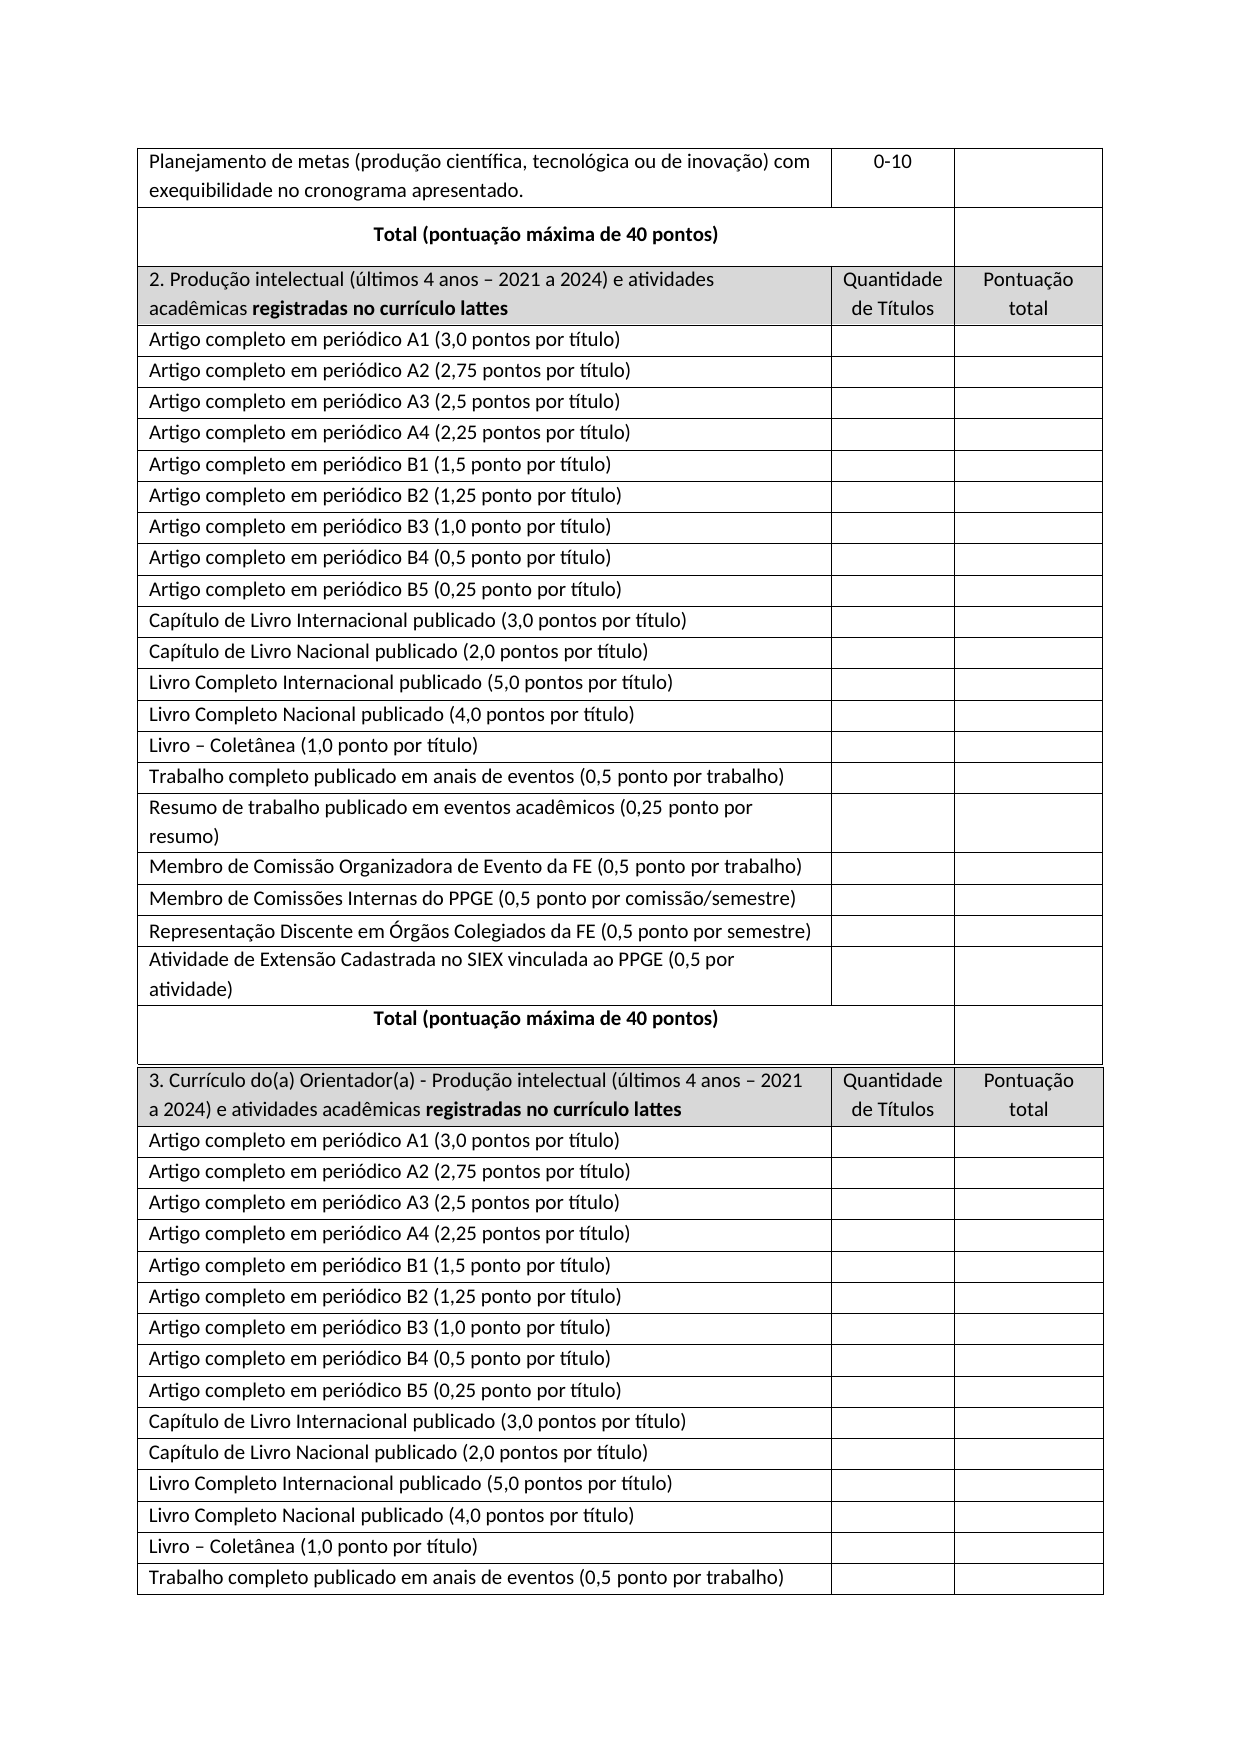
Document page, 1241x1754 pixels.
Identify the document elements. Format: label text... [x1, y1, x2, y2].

table_cell [955, 326, 1102, 356]
table_cell [955, 419, 1102, 449]
table_cell [832, 763, 954, 793]
table_cell Artigo completo em periódico A2 (2,75 pontos por título) [138, 1158, 831, 1188]
table_cell [955, 149, 1102, 207]
table_cell [955, 1006, 1102, 1064]
table_cell [955, 1189, 1103, 1219]
table_cell [832, 1314, 954, 1344]
table_cell [832, 1439, 954, 1469]
table_cell [832, 1252, 954, 1282]
table_cell Artigo completo em periódico B4 (0,5 ponto por título) [138, 1345, 831, 1376]
table_cell Artigo completo em periódico B3 (1,0 ponto por título) [138, 513, 831, 543]
table_cell Artigo completo em periódico A1 (3,0 pontos por título) [138, 326, 831, 356]
table_cell Livro Completo Nacional publicado (4,0 pontos por título) [138, 1502, 831, 1532]
table_cell [955, 1470, 1103, 1501]
table_cell [832, 947, 954, 1005]
table_cell [955, 947, 1102, 1005]
table_cell [955, 576, 1102, 606]
table_cell Trabalho completo publicado em anais de eventos (0,5 ponto por trabalho) [138, 1564, 831, 1594]
table_cell [955, 1408, 1103, 1438]
table_cell Livro – Coletânea (1,0 ponto por título) [138, 1533, 831, 1563]
table_cell [955, 763, 1102, 793]
table_cell Resumo de trabalho publicado em eventos acadêmicos (0,25 ponto por resumo) [138, 794, 831, 852]
table_cell [955, 701, 1102, 731]
table_cell Capítulo de Livro Internacional publicado (3,0 pontos por título) [138, 607, 831, 637]
table_cell [832, 1283, 954, 1313]
table_cell [955, 853, 1102, 883]
table_cell [832, 1345, 954, 1376]
table_cell [955, 451, 1102, 481]
table_cell [832, 916, 954, 946]
table_cell Membro de Comissões Internas do PPGE (0,5 ponto por comissão/semestre) [138, 885, 831, 915]
table_cell Artigo completo em periódico B5 (0,25 ponto por título) [138, 576, 831, 606]
table_cell [955, 482, 1102, 512]
table_cell Artigo completo em periódico B5 (0,25 ponto por título) [138, 1377, 831, 1407]
table_cell [955, 1377, 1103, 1407]
table_cell [832, 669, 954, 699]
table_cell Capítulo de Livro Nacional publicado (2,0 pontos por título) [138, 1439, 831, 1469]
table_cell Total (pontuação máxima de 40 pontos) [138, 1006, 954, 1064]
table_cell Artigo completo em periódico A3 (2,5 pontos por título) [138, 388, 831, 418]
table_cell Livro Completo Internacional publicado (5,0 pontos por título) [138, 669, 831, 699]
table_cell Artigo completo em periódico B1 (1,5 ponto por título) [138, 451, 831, 481]
table_cell [832, 513, 954, 543]
table_cell [832, 885, 954, 915]
table_cell [832, 357, 954, 387]
table_cell Artigo completo em periódico B1 (1,5 ponto por título) [138, 1252, 831, 1282]
table_cell Artigo completo em periódico A4 (2,25 pontos por título) [138, 419, 831, 449]
table_cell [832, 607, 954, 637]
table_cell [832, 326, 954, 356]
table_cell [832, 1564, 954, 1594]
table_cell [832, 853, 954, 883]
table_cell [955, 357, 1102, 387]
table_cell Atividade de Extensão Cadastrada no SIEX vinculada ao PPGE (0,5 por atividade) [138, 947, 831, 1005]
table_cell Livro Completo Nacional publicado (4,0 pontos por título) [138, 701, 831, 731]
table_cell Membro de Comissão Organizadora de Evento da FE (0,5 ponto por trabalho) [138, 853, 831, 883]
table_cell Capítulo de Livro Nacional publicado (2,0 pontos por título) [138, 638, 831, 668]
table_cell Livro Completo Internacional publicado (5,0 pontos por título) [138, 1470, 831, 1501]
table_cell [955, 1502, 1103, 1532]
table_cell Representação Discente em Órgãos Colegiados da FE (0,5 ponto por semestre) [138, 916, 831, 946]
table_cell [832, 451, 954, 481]
table_cell Pontuação total [955, 267, 1102, 324]
table_cell [832, 388, 954, 418]
table_cell Quantidade de Títulos [832, 267, 954, 324]
table_cell Trabalho completo publicado em anais de eventos (0,5 ponto por trabalho) [138, 763, 831, 793]
table_cell [955, 916, 1102, 946]
table_cell Artigo completo em periódico A2 (2,75 pontos por título) [138, 357, 831, 387]
table_cell [955, 638, 1102, 668]
table_cell [832, 1408, 954, 1438]
table_cell [955, 388, 1102, 418]
table_header 3. Currículo do(a) Orientador(a) - Produção intelectual (últimos 4 anos – 2021 a 2024) e atividades acadêmicas registradas no currículo lattes [138, 1068, 831, 1126]
table_cell [955, 885, 1102, 915]
table_cell [832, 576, 954, 606]
table_cell [832, 701, 954, 731]
table_cell Artigo completo em periódico B2 (1,25 ponto por título) [138, 1283, 831, 1313]
table_cell [955, 1252, 1103, 1282]
table_cell Capítulo de Livro Internacional publicado (3,0 pontos por título) [138, 1408, 831, 1438]
table_cell [955, 794, 1102, 852]
table_header Quantidade de Títulos [832, 1068, 954, 1126]
table_cell [832, 1502, 954, 1532]
table_cell [955, 513, 1102, 543]
table_cell 2. Produção intelectual (últimos 4 anos – 2021 a 2024) e atividades acadêmicas registradas no currículo lattes [138, 267, 831, 324]
table_header Pontuação total [955, 1068, 1103, 1126]
table_cell [955, 1533, 1103, 1563]
table_cell Artigo completo em periódico A4 (2,25 pontos por título) [138, 1220, 831, 1251]
table_cell [955, 732, 1102, 762]
table_cell [955, 208, 1102, 266]
table_cell [832, 1470, 954, 1501]
table_cell [832, 732, 954, 762]
table_cell [955, 669, 1102, 699]
table_cell Artigo completo em periódico B3 (1,0 ponto por título) [138, 1314, 831, 1344]
table_cell [832, 1220, 954, 1251]
table_cell Artigo completo em periódico A1 (3,0 pontos por título) [138, 1127, 831, 1157]
table_cell [832, 1158, 954, 1188]
table_cell Livro – Coletânea (1,0 ponto por título) [138, 732, 831, 762]
table_cell [955, 1127, 1103, 1157]
table_cell [955, 1439, 1103, 1469]
table_cell Artigo completo em periódico B4 (0,5 ponto por título) [138, 544, 831, 574]
table_cell Planejamento de metas (produção científica, tecnológica ou de inovação) com exequibilidade no cronograma apresentado. [138, 149, 831, 207]
table_cell [832, 1189, 954, 1219]
table_cell Total (pontuação máxima de 40 pontos) [138, 208, 954, 266]
table_cell [955, 1345, 1103, 1376]
table_cell Artigo completo em periódico B2 (1,25 ponto por título) [138, 482, 831, 512]
table_cell [832, 1377, 954, 1407]
table_cell [832, 1533, 954, 1563]
table_cell [832, 638, 954, 668]
table_cell Artigo completo em periódico A3 (2,5 pontos por título) [138, 1189, 831, 1219]
table_cell [832, 544, 954, 574]
table_cell [955, 1283, 1103, 1313]
table_cell [832, 419, 954, 449]
table_cell [955, 1220, 1103, 1251]
table_cell [955, 1158, 1103, 1188]
table_cell [955, 544, 1102, 574]
table_cell [955, 1314, 1103, 1344]
table_cell [955, 1564, 1103, 1594]
table_cell [832, 1127, 954, 1157]
table_cell 0-10 [832, 149, 954, 207]
table_cell [832, 482, 954, 512]
table_cell [955, 607, 1102, 637]
table_cell [832, 794, 954, 852]
